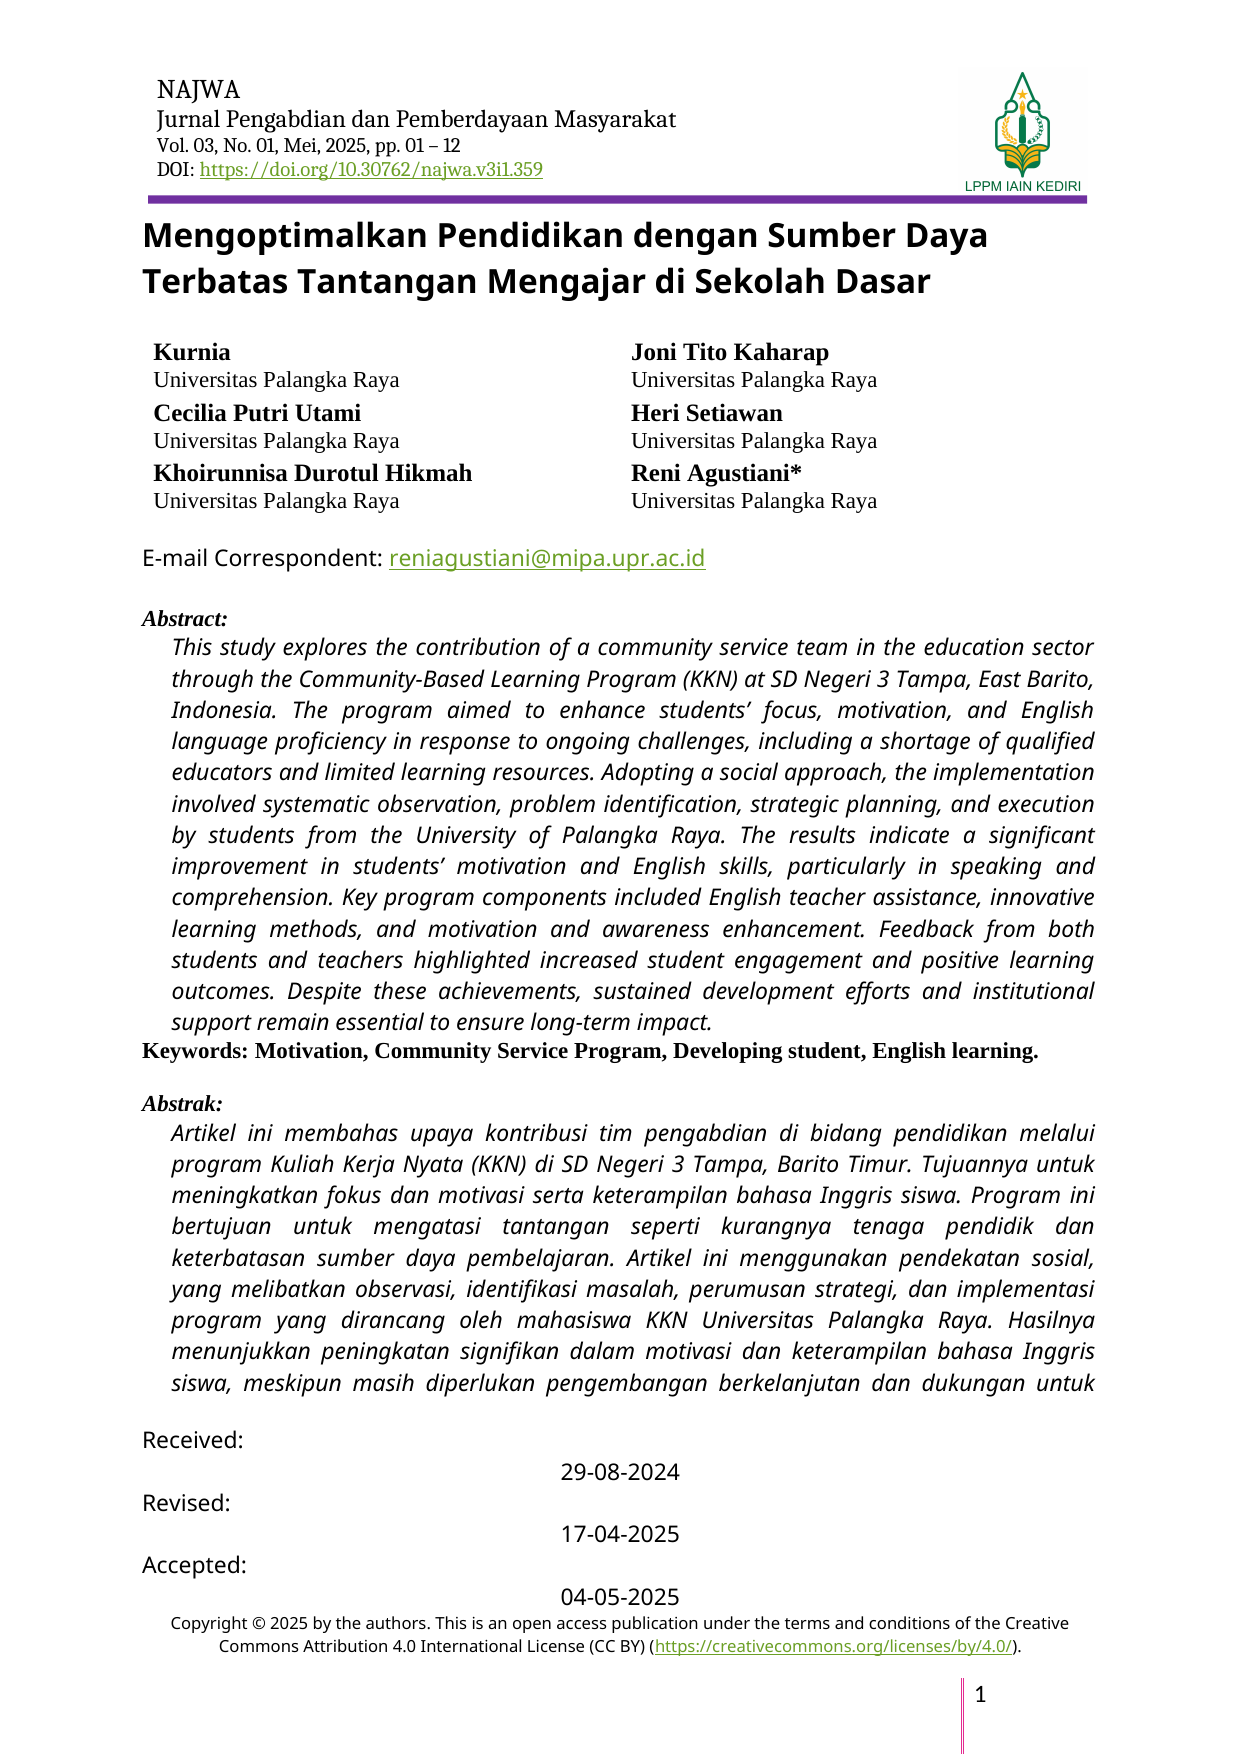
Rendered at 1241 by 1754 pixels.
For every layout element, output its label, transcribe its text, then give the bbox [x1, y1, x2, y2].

table_cell Reni Agustiani* Universitas Palangka Raya [620, 459, 1097, 542]
text Abstrak: [142, 1090, 1098, 1117]
table_header Joni Tito Kaharap Universitas Palangka Raya [620, 337, 1097, 398]
table_cell Cecilia Putri Utami Universitas Palangka Raya [142, 398, 619, 458]
table_cell Khoirunnisa Durotul Hikmah Universitas Palangka Raya [142, 459, 619, 542]
text Keywords: Motivation, Community Service Program, Developing student, English learning. [142, 1037, 1098, 1064]
text Mengoptimalkan Pendidikan dengan Sumber Daya Terbatas Tantangan Mengajar di Sekolah Dasar [142, 212, 1098, 303]
picture [957, 67, 1088, 191]
text E-mail Correspondent: reniagustiani@mipa.upr.ac.id [142, 542, 1098, 574]
text Abstract: [142, 605, 1098, 631]
text This study explores the contribution of a community service team in the education sector through the Community-Based Learning Program (KKN) at SD Negeri 3 Tampa, East Barito, Indonesia. The program aimed to enhance students’ focus, motivation, and English language proficiency in response to ongoing challenges, including a shortage of qualified educators and limited learning resources. Adopting a social approach, the implementation involved systematic observation, problem identification, strategic planning, and execution by students from the University of Palangka Raya. The results indicate a significant improvement in students’ motivation and English skills, particularly in speaking and comprehension. Key program components included English teacher assistance, innovative learning methods, and motivation and awareness enhancement. Feedback from both students and teachers highlighted increased student engagement and positive learning outcomes. Despite these achievements, sustained development efforts and institutional support remain essential to ensure long-term impact. [171, 631, 1098, 1037]
table_cell Heri Setiawan Universitas Palangka Raya [620, 398, 1097, 458]
table_header Kurnia Universitas Palangka Raya [142, 337, 619, 398]
